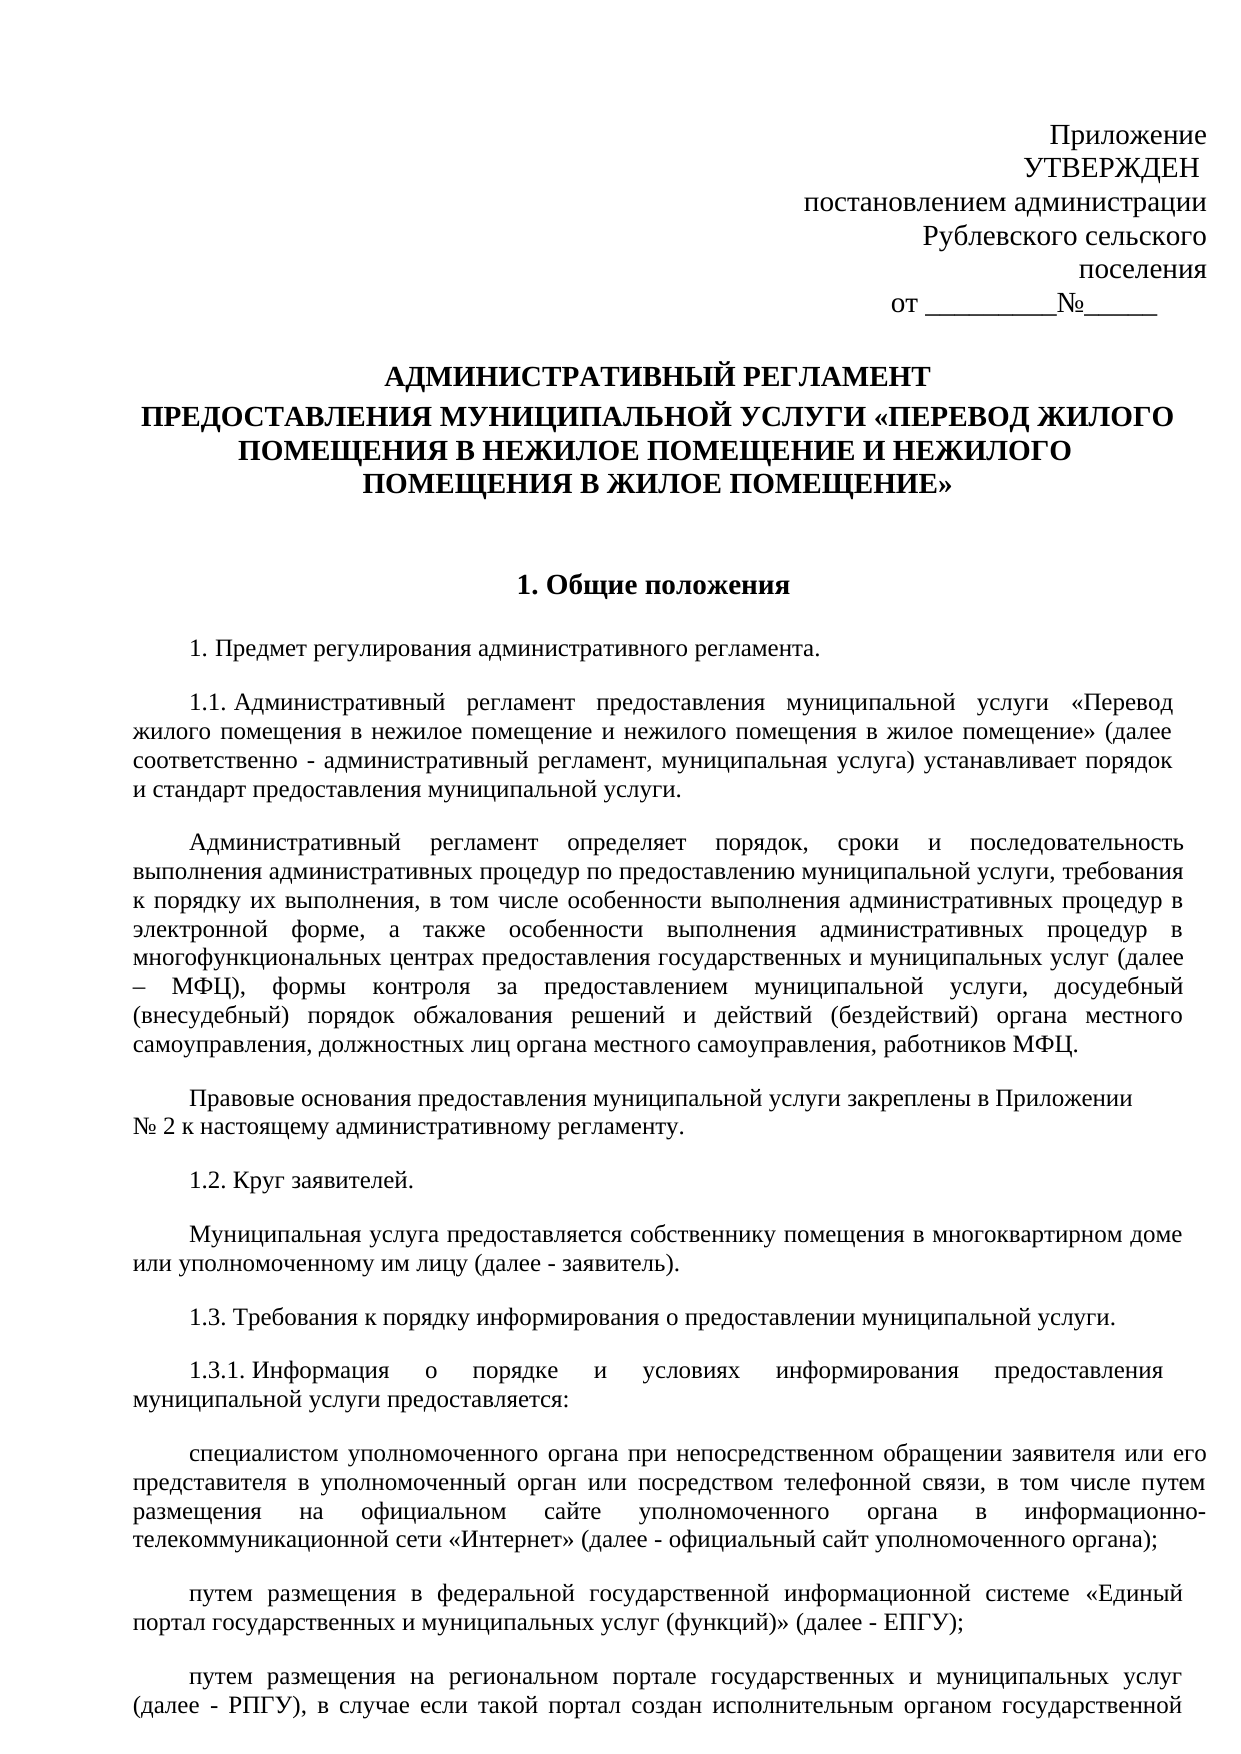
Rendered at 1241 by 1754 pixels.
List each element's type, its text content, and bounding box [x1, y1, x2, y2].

text Правовые основания предоставления муниципальной услуги закреплены в Приложении [189, 1083, 1207, 1111]
list Требования к порядку информирования о предоставлении муниципальной услуги. [189, 1302, 1207, 1331]
text УТВЕРЖДЕН [119, 151, 1207, 184]
text ПОМЕЩЕНИЯ В ЖИЛОЕ ПОМЕЩЕНИЕ» [119, 466, 1196, 500]
text № 2 к настоящему административному регламенту. [133, 1111, 1207, 1140]
list Информация о порядке и условиях информирования предоставления муниципальной услуги предоставляется: [133, 1356, 1163, 1413]
subtitle 1. Общие положения [516, 567, 1207, 601]
subtitle ПРЕДОСТАВЛЕНИЯ МУНИЦИПАЛЬНОЙ УСЛУГИ «ПЕРЕВОД ЖИЛОГО [119, 399, 1196, 433]
subtitle от _________№_____ [133, 285, 1207, 318]
text Административный регламент определяет порядок, сроки и последовательность выполнения административных процедур по предоставлению муниципальной услуги, требования к порядку их выполнения, в том числе особенности выполнения административных процедур в электронной форме, а также особенности выполнения административных процедур в многофункциональных центрах предоставления государственных и муниципальных услуг (далее – МФЦ), формы контроля за предоставлением муниципальной услуги, досудебный (внесудебный) порядок обжалования решений и действий (бездействий) органа местного самоуправления, должностных лиц органа местного самоуправления, работников МФЦ. [133, 827, 1184, 1057]
text путем размещения в федеральной государственной информационной системе «Единый портал государственных и муниципальных услуг (функций)» (далее - ЕПГУ); [133, 1578, 1183, 1636]
text специалистом уполномоченного органа при непосредственном обращении заявителя или его представителя в уполномоченный орган или посредством телефонной связи, в том числе путем размещения на официальном сайте уполномоченного органа в информационно- телекоммуникационной сети «Интернет» (далее - официальный сайт уполномоченного органа); [133, 1438, 1207, 1553]
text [133, 1661, 1183, 1718]
text ПОМЕЩЕНИЯ В НЕЖИЛОЕ ПОМЕЩЕНИЕ И НЕЖИЛОГО [119, 433, 1196, 466]
text Рублевского сельского [119, 218, 1207, 251]
list Круг заявителей. [189, 1165, 1207, 1194]
text Муниципальная услуга предоставляется собственнику помещения в многоквартирном доме или уполномоченному им лицу (далее - заявитель). [133, 1219, 1183, 1277]
text постановлением администрации [119, 184, 1207, 218]
subtitle АДМИНИСТРАТИВНЫЙ РЕГЛАМЕНТ [119, 359, 1196, 392]
list Предмет регулирования административного регламента. [189, 633, 1207, 662]
list Административный регламент предоставления муниципальной услуги «Перевод жилого помещения в нежилое помещение и нежилого помещения в жилое помещение» (далее соответственно - административный регламент, муниципальная услуга) устанавливает порядок и стандарт предоставления муниципальной услуги. [133, 687, 1173, 802]
text Приложение [119, 117, 1207, 151]
text поселения [119, 251, 1207, 285]
